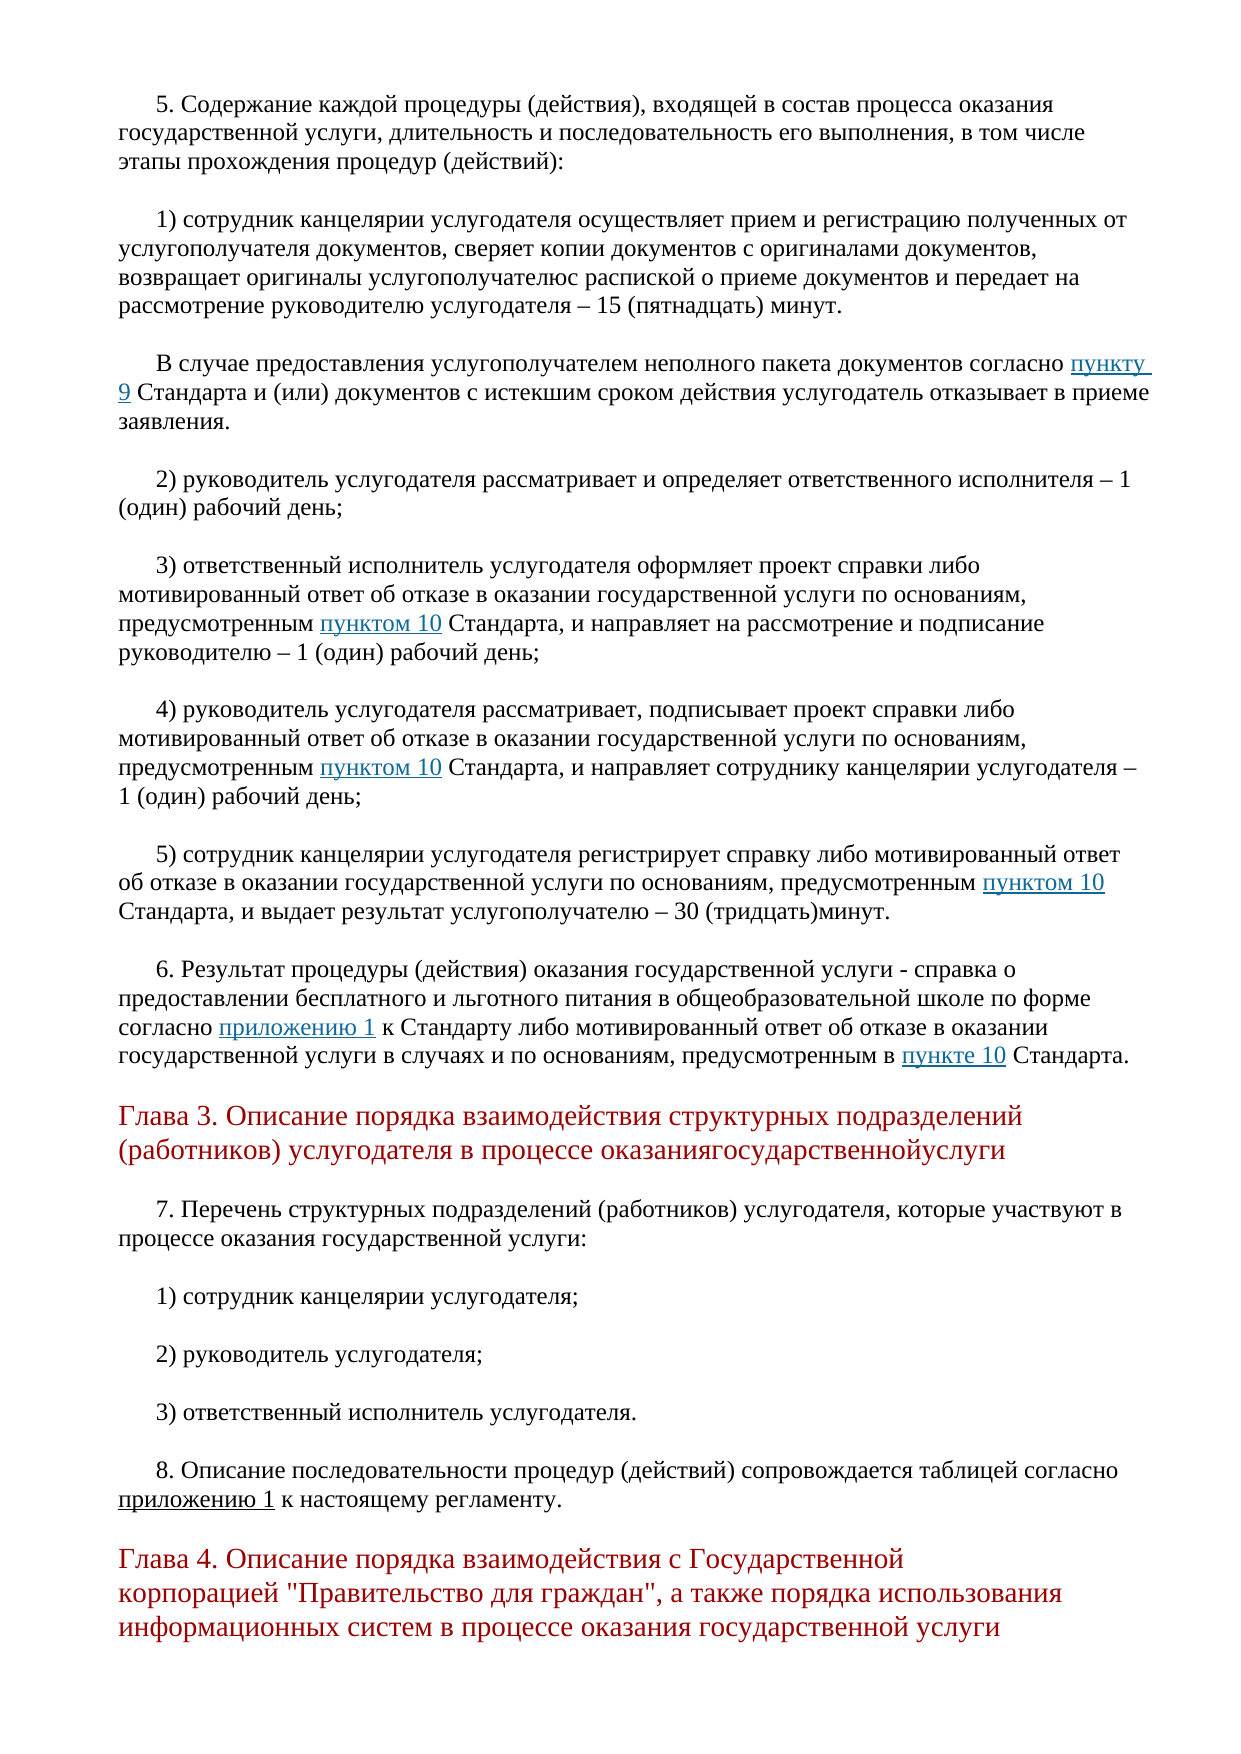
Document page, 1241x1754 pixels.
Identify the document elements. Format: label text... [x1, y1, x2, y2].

text 3) ответственный исполнитель услугодателя. [118, 1397, 1152, 1426]
text 6. Результат процедуры (действия) оказания государственной услуги - справка о предоставлении бесплатного и льготного питания в общеобразовательной школе по форме согласно приложению 1 к Стандарту либо мотивированный ответ об отказе в оказании государственной услуги в случаях и по основаниям, предусмотренным в пункте 10 Стандарта. [118, 954, 1152, 1069]
text 4) руководитель услугодателя рассматривает, подписывает проект справки либо мотивированный ответ об отказе в оказании государственной услуги по основаниям, предусмотренным пунктом 10 Стандарта, и направляет сотруднику канцелярии услугодателя – 1 (один) рабочий день; [118, 694, 1152, 809]
text 5) сотрудник канцелярии услугодателя регистрирует справку либо мотивированный ответ об отказе в оказании государственной услуги по основаниям, предусмотренным пунктом 10 Стандарта, и выдает результат услугополучателю – 30 (тридцать)минут. [118, 839, 1152, 925]
text 2) руководитель услугодателя рассматривает и определяет ответственного исполнителя – 1 (один) рабочий день; [118, 464, 1152, 521]
text 3) ответственный исполнитель услугодателя оформляет проект справки либо мотивированный ответ об отказе в оказании государственной услуги по основаниям, предусмотренным пунктом 10 Стандарта, и направляет на рассмотрение и подписание руководителю – 1 (один) рабочий день; [118, 550, 1152, 665]
text 2) руководитель услугодателя; [118, 1339, 1152, 1368]
text 8. Описание последовательности процедур (действий) сопровождается таблицей согласно приложению 1 к настоящему регламенту. [118, 1455, 1152, 1512]
text 5. Содержание каждой процедуры (действия), входящей в состав процесса оказания государственной услуги, длительность и последовательность его выполнения, в том числе этапы прохождения процедур (действий): [118, 89, 1152, 175]
text Глава 4. Описание порядка взаимодействия с Государственной корпорацией "Правительство для граждан", а также порядка использования информационных систем в процессе оказания государственной услуги [118, 1542, 1152, 1642]
text В случае предоставления услугополучателем неполного пакета документов согласно пункту 9 Стандарта и (или) документов с истекшим сроком действия услугодатель отказывает в приеме заявления. [118, 348, 1152, 434]
text 1) сотрудник канцелярии услугодателя; [118, 1281, 1152, 1310]
text Глава 3. Описание порядка взаимодействия структурных подразделений (работников) услугодателя в процессе оказаниягосударственнойуслуги [118, 1098, 1152, 1165]
text 7. Перечень структурных подразделений (работников) услугодателя, которые участвуют в процессе оказания государственной услуги: [118, 1194, 1152, 1252]
text 1) сотрудник канцелярии услугодателя осуществляет прием и регистрацию полученных от услугополучателя документов, сверяет копии документов с оригиналами документов, возвращает оригиналы услугополучателюс распиской о приеме документов и передает на рассмотрение руководителю услугодателя – 15 (пятнадцать) минут. [118, 204, 1152, 319]
